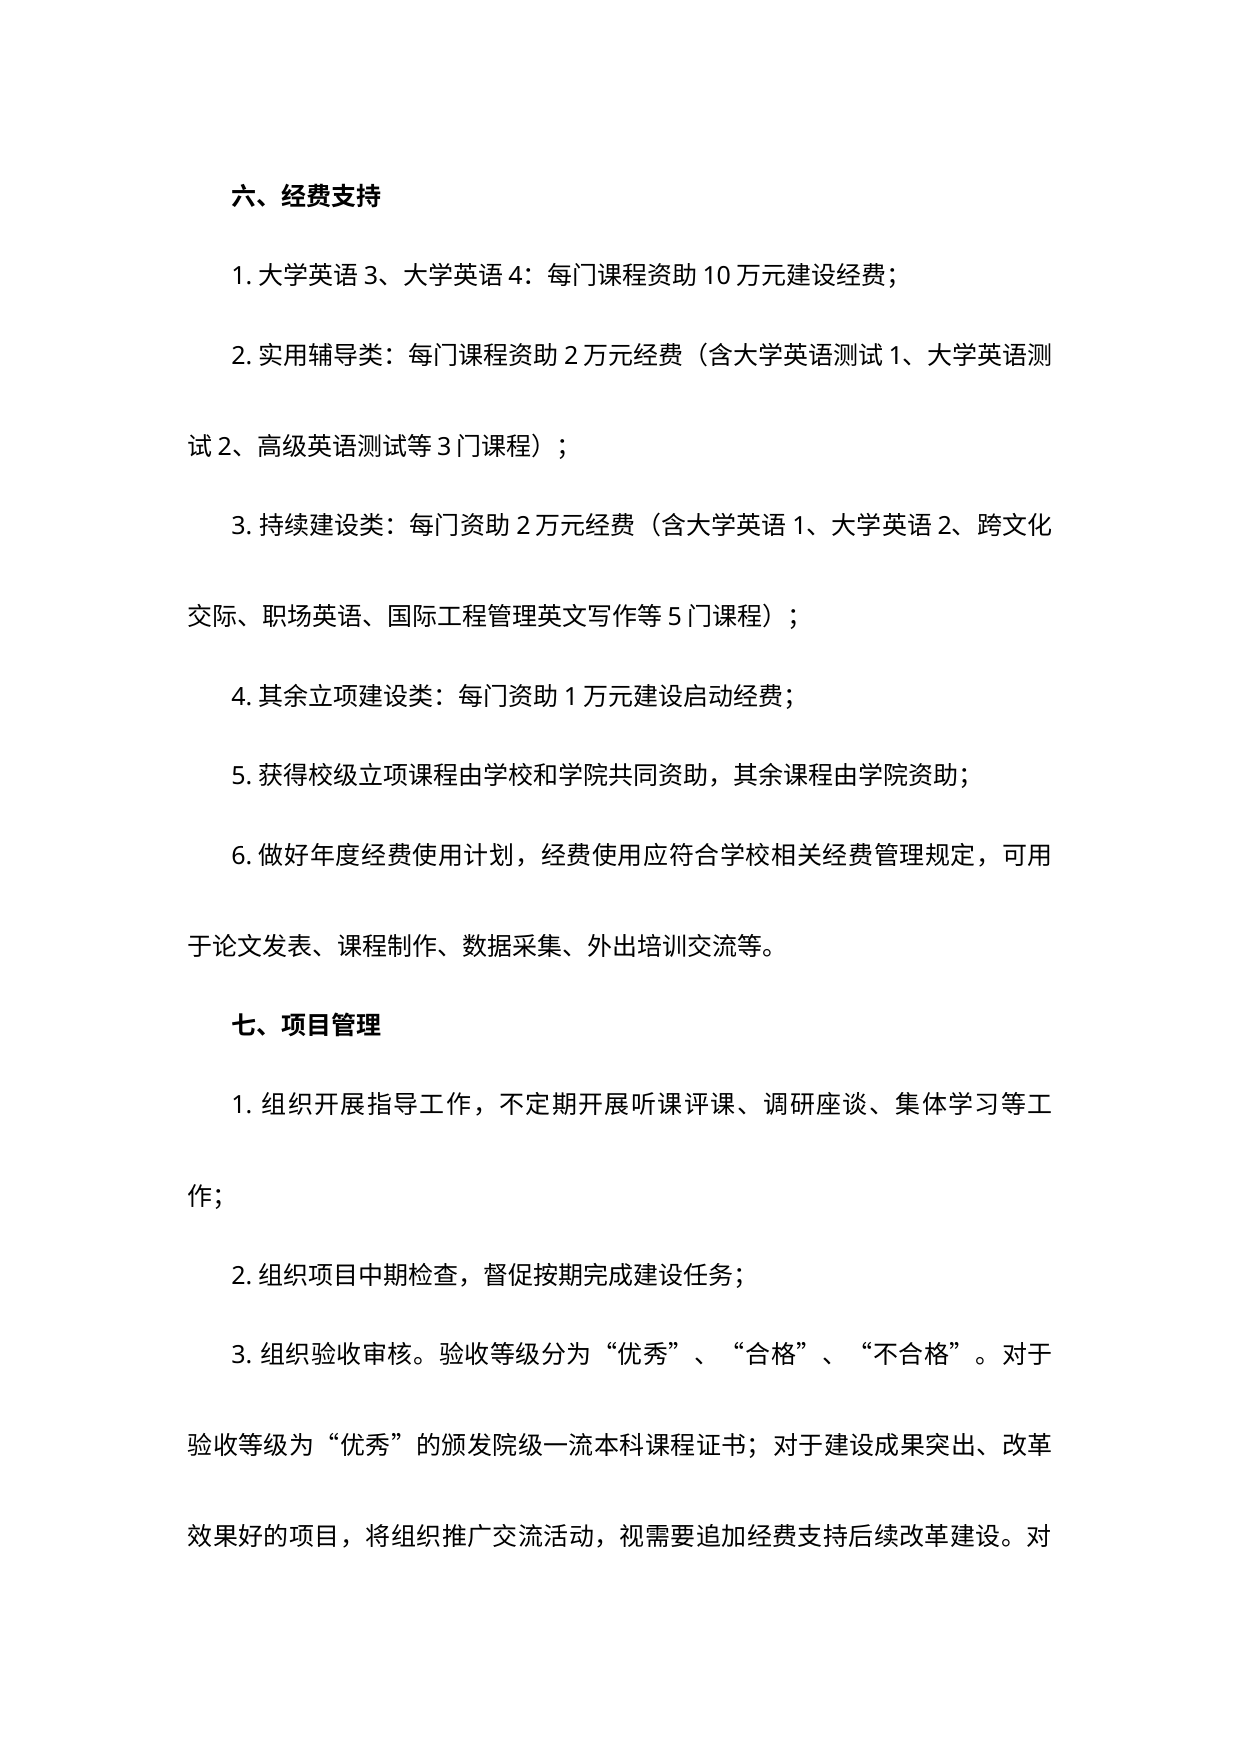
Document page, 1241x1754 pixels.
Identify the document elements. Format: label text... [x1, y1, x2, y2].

list 1. 组织开展指导工作，不定期开展听课评课、调研座谈、集体学习等工作； [187, 1071, 1053, 1227]
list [187, 1321, 1053, 1567]
text 2. 实用辅导类：每门课程资助2万元经费（含大学英语测试1、大学英语测试2、高级英语测试等3门课程）； [187, 321, 1053, 477]
list 做好年度经费使用计划，经费使用应符合学校相关经费管理规定，可用于论文发表、课程制作、数据采集、外出培训交流等。 [187, 821, 1053, 977]
text 六、经费支持 [187, 162, 1053, 227]
list 2. 组织项目中期检查，督促按期完成建设任务； [187, 1241, 1053, 1306]
text 3. 持续建设类：每门资助2万元经费（含大学英语1、大学英语2、跨文化交际、职场英语、国际工程管理英文写作等5门课程）； [187, 491, 1053, 647]
text 1. 大学英语3、大学英语4：每门课程资助10万元建设经费； [187, 241, 1053, 306]
text 5. 获得校级立项课程由学校和学院共同资助，其余课程由学院资助； [187, 741, 1053, 806]
text 七、项目管理 [187, 991, 1053, 1056]
text 4. 其余立项建设类：每门资助1万元建设启动经费； [187, 662, 1053, 727]
